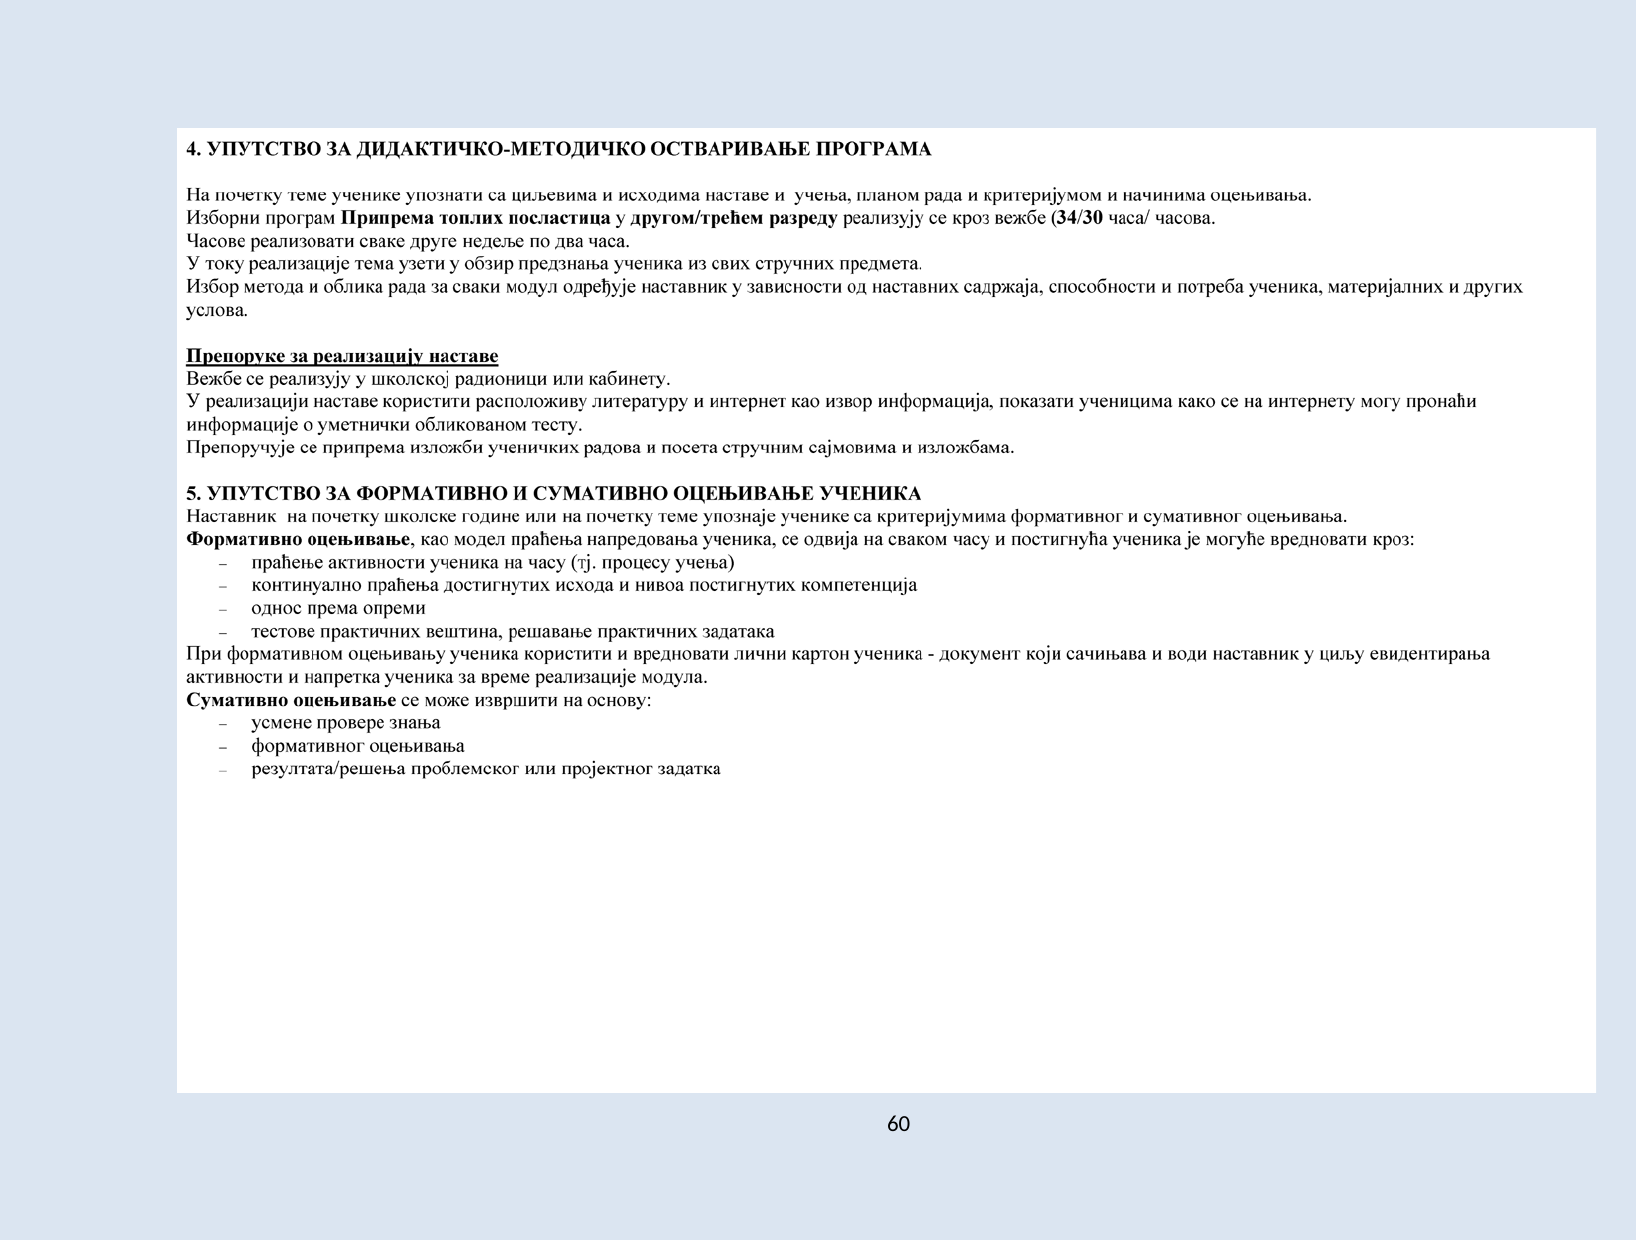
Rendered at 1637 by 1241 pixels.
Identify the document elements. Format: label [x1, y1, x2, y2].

picture [177, 128, 1597, 1093]
